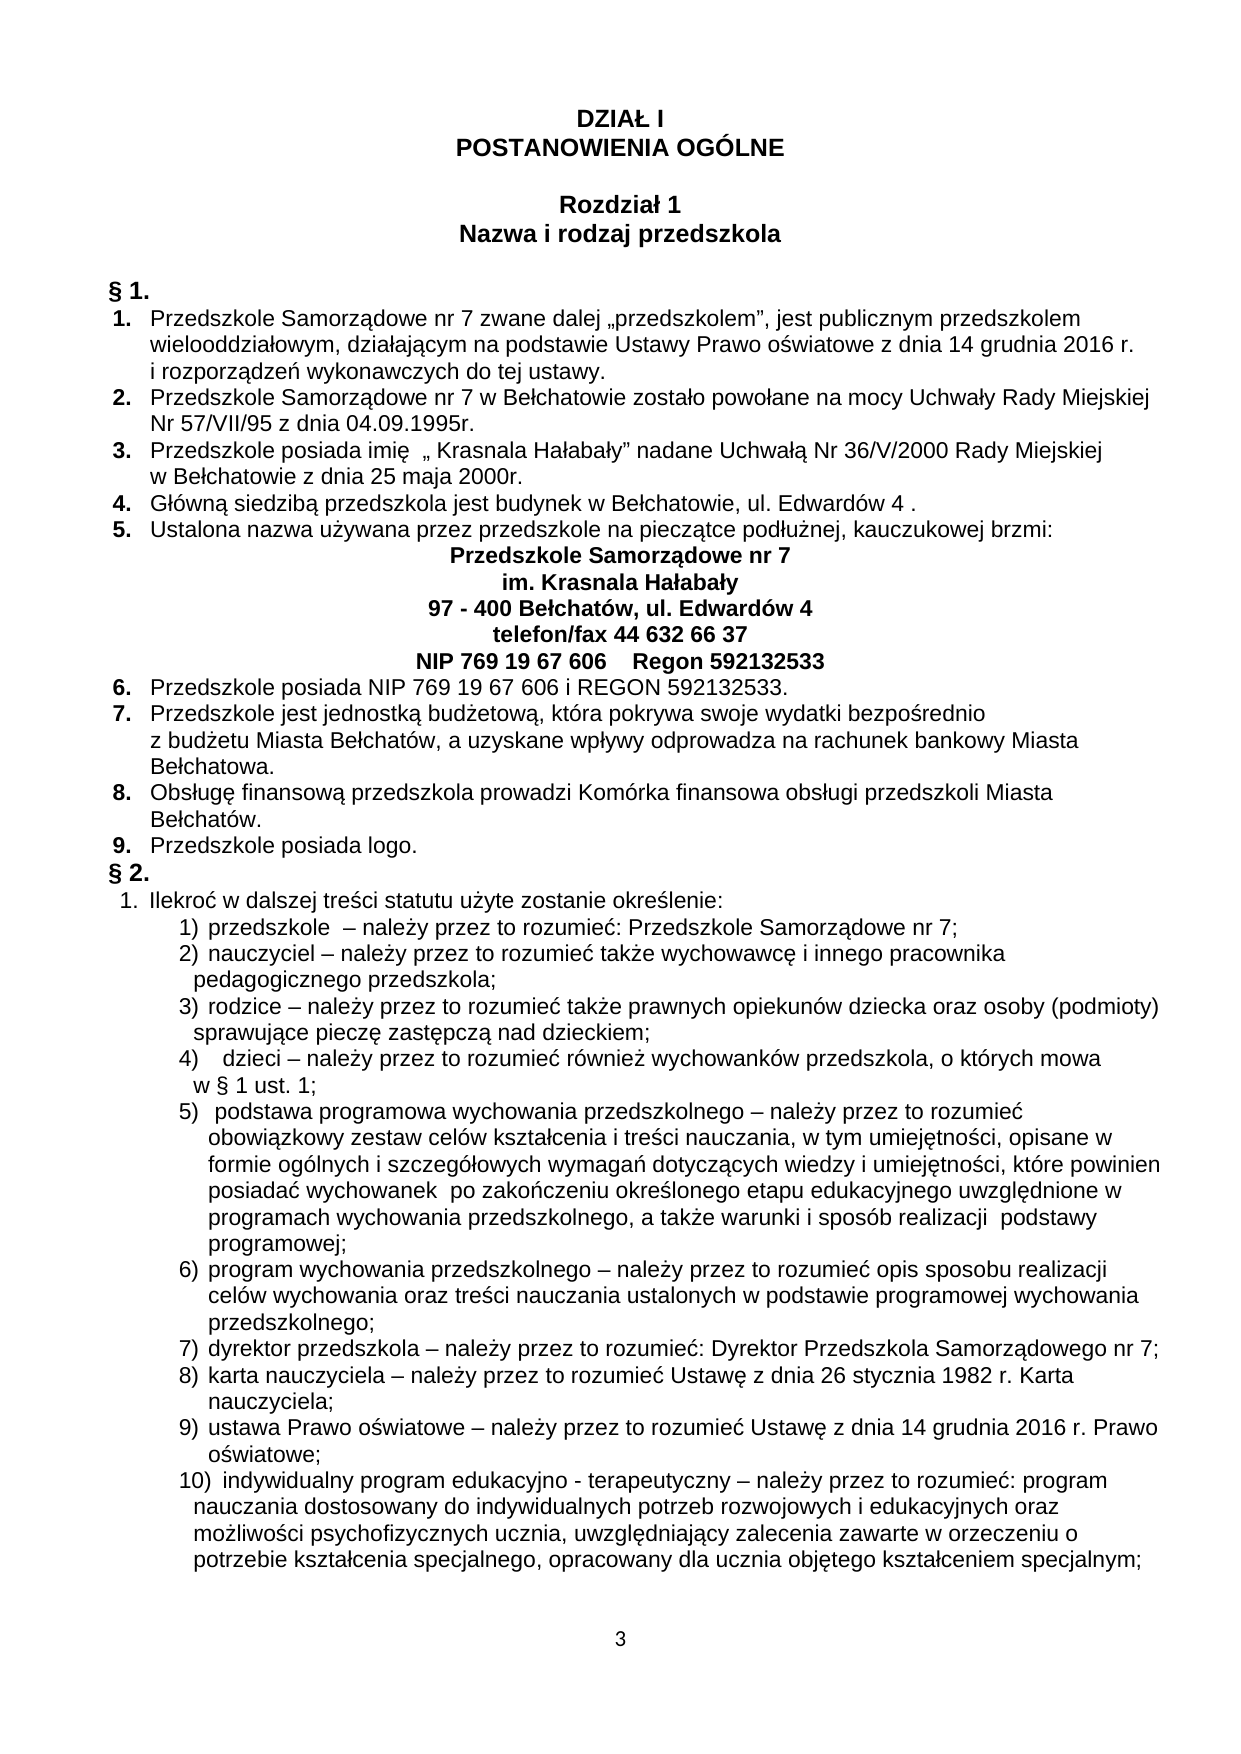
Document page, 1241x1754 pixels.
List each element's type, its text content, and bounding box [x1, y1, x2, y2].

text Nazwa i rodzaj przedszkola [75, 219, 1165, 247]
list ustawa Prawo oświatowe – należy przez to rozumieć Ustawę z dnia 14 grudnia 2016 r. Prawo oświatowe; [178, 1414, 1165, 1467]
list podstawa programowa wychowania przedszkolnego – należy przez to rozumieć obowiązkowy zestaw celów kształcenia i treści nauczania, w tym umiejętności, opisane w formie ogólnych i szczegółowych wymagań dotyczących wiedzy i umiejętności, które powinien posiadać wychowanek po zakończeniu określonego etapu edukacyjnego uwzględnione w programach wychowania przedszkolnego, a także warunki i sposób realizacji podstawy programowej; [178, 1098, 1165, 1256]
text § 2. [108, 858, 1165, 887]
text DZIAŁ I [75, 104, 1165, 132]
list dzieci – należy przez to rozumieć również wychowanków przedszkola, o których mowa w § 1 ust. 1; [178, 1045, 1165, 1098]
list Przedszkole posiada imię „ Krasnala Hałabały” nadane Uchwałą Nr 36/V/2000 Rady Miejskiej w Bełchatowie z dnia 25 maja 2000r. [112, 437, 1165, 489]
list Przedszkole Samorządowe nr 7 zwane dalej „przedszkolem”, jest publicznym przedszkolem wielooddziałowym, działającym na podstawie Ustawy Prawo oświatowe z dnia 14 grudnia 2016 r. i rozporządzeń wykonawczych do tej ustawy. [112, 305, 1165, 384]
list przedszkole – należy przez to rozumieć: Przedszkole Samorządowe nr 7; [178, 913, 1165, 940]
text POSTANOWIENIA OGÓLNE [75, 132, 1165, 161]
text NIP 769 19 67 606 Regon 592132533 [75, 648, 1165, 674]
list Przedszkole posiada NIP 769 19 67 606 i REGON 592132533. [112, 674, 1165, 700]
text Rozdział 1 [75, 190, 1165, 219]
list program wychowania przedszkolnego – należy przez to rozumieć opis sposobu realizacji celów wychowania oraz treści nauczania ustalonych w podstawie programowej wychowania przedszkolnego; [178, 1256, 1165, 1335]
text Przedszkole Samorządowe nr 7 [75, 542, 1165, 568]
text 97 - 400 Bełchatów, ul. Edwardów 4 [75, 595, 1165, 621]
list Przedszkole jest jednostką budżetową, która pokrywa swoje wydatki bezpośrednio z budżetu Miasta Bełchatów, a uzyskane wpływy odprowadza na rachunek bankowy Miasta Bełchatowa. [112, 700, 1165, 779]
list dyrektor przedszkola – należy przez to rozumieć: Dyrektor Przedszkola Samorządowego nr 7; [178, 1335, 1165, 1362]
list nauczyciel – należy przez to rozumieć także wychowawcę i innego pracownika pedagogicznego przedszkola; [178, 940, 1165, 993]
list rodzice – należy przez to rozumieć także prawnych opiekunów dziecka oraz osoby (podmioty) sprawujące pieczę zastępczą nad dzieckiem; [178, 993, 1165, 1045]
list Przedszkole posiada logo. [112, 832, 1165, 858]
list karta nauczyciela – należy przez to rozumieć Ustawę z dnia 26 stycznia 1982 r. Karta nauczyciela; [178, 1362, 1165, 1414]
text im. Krasnala Hałabały [75, 568, 1165, 595]
list Ilekroć w dalszej treści statutu użyte zostanie określenie: [119, 887, 1165, 913]
list Ustalona nazwa używana przez przedszkole na pieczątce podłużnej, kauczukowej brzmi: [112, 516, 1165, 542]
list indywidualny program edukacyjno - terapeutyczny – należy przez to rozumieć: program nauczania dostosowany do indywidualnych potrzeb rozwojowych i edukacyjnych oraz możliwości psychofizycznych ucznia, uwzględniający zalecenia zawarte w orzeczeniu o potrzebie kształcenia specjalnego, opracowany dla ucznia objętego kształceniem specjalnym; [178, 1467, 1165, 1572]
text telefon/fax 44 632 66 37 [75, 621, 1165, 648]
list Przedszkole Samorządowe nr 7 w Bełchatowie zostało powołane na mocy Uchwały Rady Miejskiej Nr 57/VII/95 z dnia 04.09.1995r. [112, 384, 1165, 437]
list Główną siedzibą przedszkola jest budynek w Bełchatowie, ul. Edwardów 4 . [112, 489, 1165, 516]
list Obsługę finansową przedszkola prowadzi Komórka finansowa obsługi przedszkoli Miasta Bełchatów. [112, 779, 1165, 832]
text § 1. [108, 276, 1165, 305]
